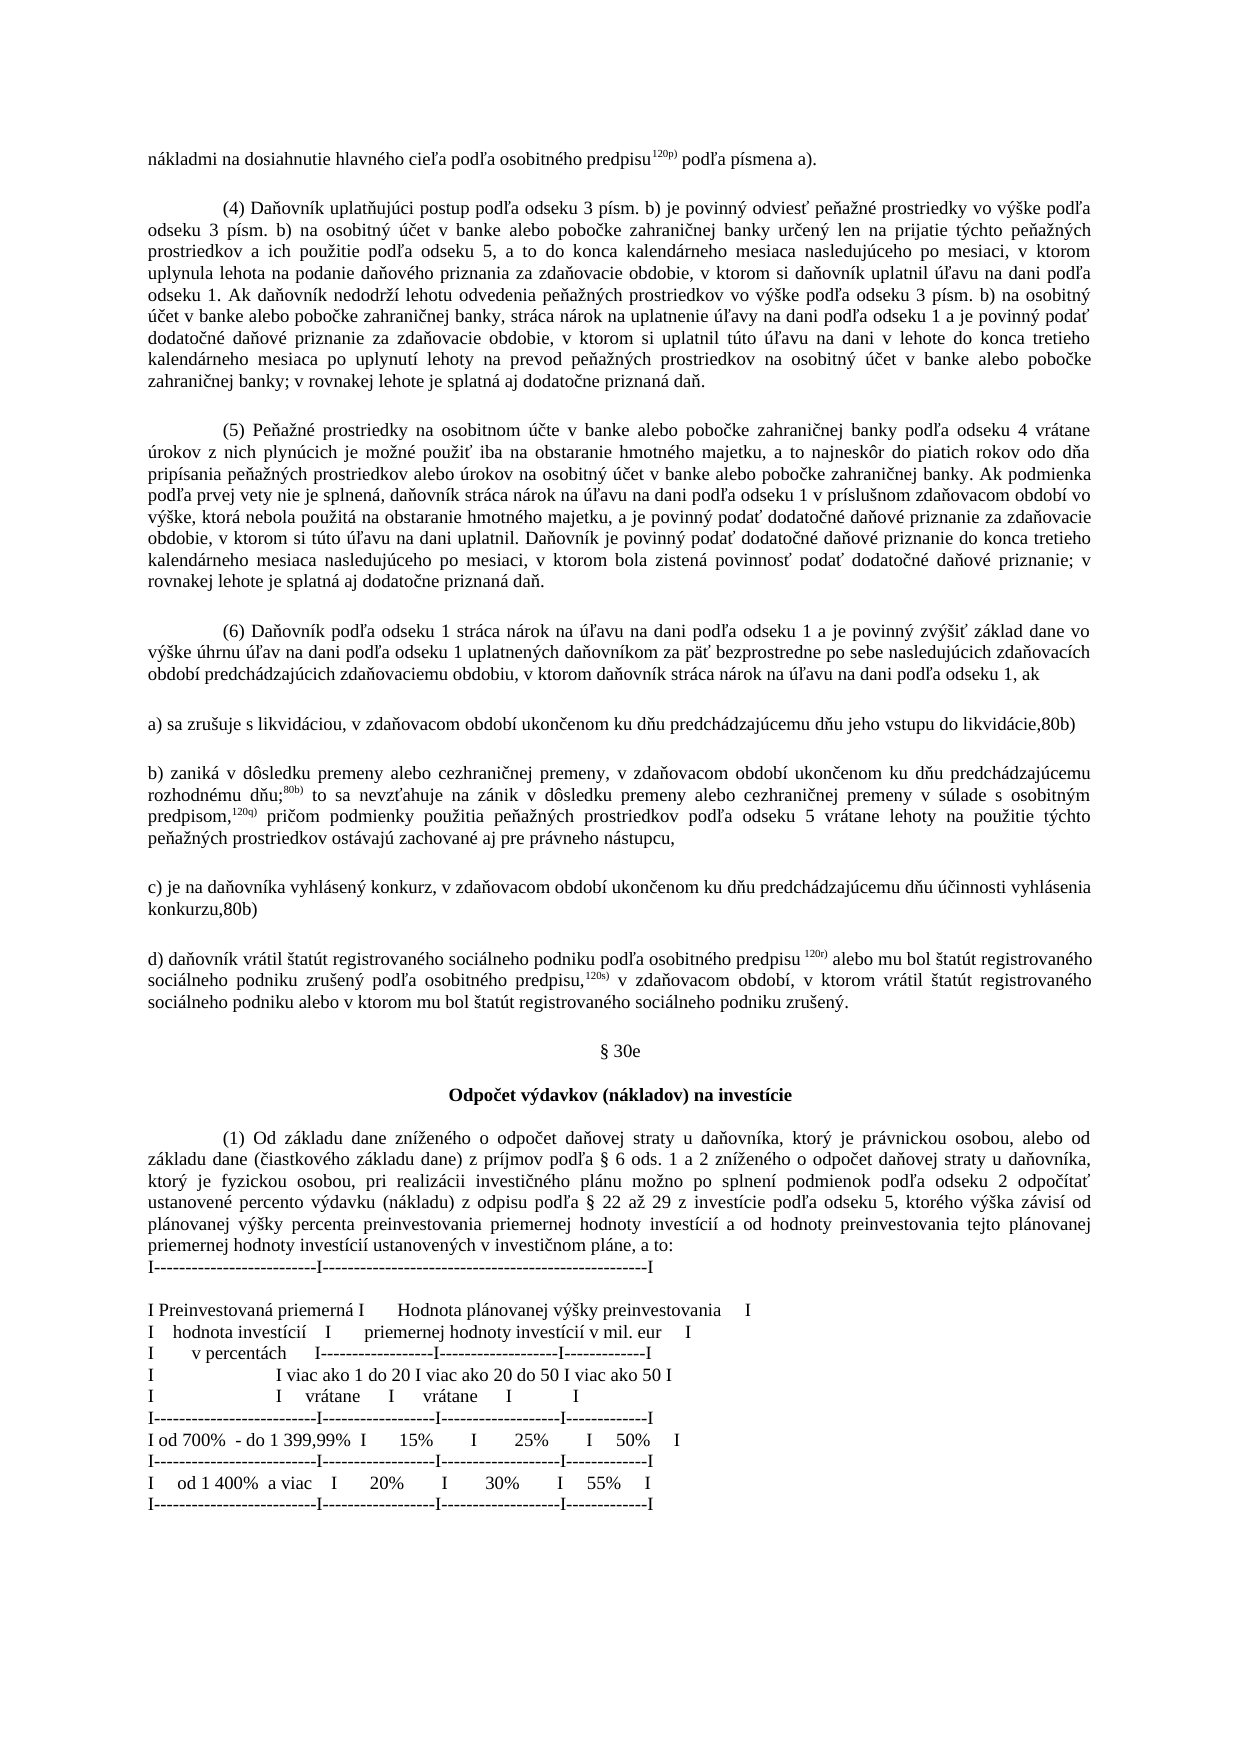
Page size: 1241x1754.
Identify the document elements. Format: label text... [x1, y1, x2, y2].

text (6) Daňovník podľa odseku 1 stráca nárok na úľavu na dani podľa odseku 1 a je povinný zvýšiť základ dane vo výške úhrnu úľav na dani podľa odseku 1 uplatnených daňovníkom za päť bezprostredne po sebe nasledujúcich zdaňovacích období predchádzajúcich zdaňovaciemu obdobiu, v ktorom daňovník stráca nárok na úľavu na dani podľa odseku 1, ak [148, 620, 1092, 684]
text a) sa zrušuje s likvidáciou, v zdaňovacom období ukončenom ku dňu predchádzajúcemu dňu jeho vstupu do likvidácie,80b) [148, 713, 1092, 734]
text I v percentách I------------------I-------------------I-------------I [148, 1342, 1092, 1364]
text I I viac ako 1 do 20 I viac ako 20 do 50 I viac ako 50 I [148, 1364, 1092, 1385]
text I od 1 400% a viac I 20% I 30% I 55% I [148, 1472, 1092, 1493]
text (1) Od základu dane zníženého o odpočet daňovej straty u daňovníka, ktorý je právnickou osobou, alebo od základu dane (čiastkového základu dane) z príjmov podľa § 6 ods. 1 a 2 zníženého o odpočet daňovej straty u daňovníka, ktorý je fyzickou osobou, pri realizácii investičného plánu možno po splnení podmienok podľa odseku 2 odpočítať ustanovené percento výdavku (nákladu) z odpisu podľa § 22 až 29 z investície podľa odseku 5, ktorého výška závisí od plánovanej výšky percenta preinvestovania priemernej hodnoty investícií a od hodnoty preinvestovania tejto plánovanej priemernej hodnoty investícií ustanovených v investičnom pláne, a to: [148, 1127, 1092, 1256]
text § 30e [148, 1040, 1092, 1062]
text I Preinvestovaná priemerná I Hodnota plánovanej výšky preinvestovania I [148, 1299, 1092, 1321]
text I--------------------------I------------------I-------------------I-------------I [148, 1493, 1092, 1515]
text I--------------------------I------------------I-------------------I-------------I [148, 1450, 1092, 1472]
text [148, 148, 1092, 169]
text (5) Peňažné prostriedky na osobitnom účte v banke alebo pobočke zahraničnej banky podľa odseku 4 vrátane úrokov z nich plynúcich je možné použiť iba na obstaranie hmotného majetku, a to najneskôr do piatich rokov odo dňa pripísania peňažných prostriedkov alebo úrokov na osobitný účet v banke alebo pobočke zahraničnej banky. Ak podmienka podľa prvej vety nie je splnená, daňovník stráca nárok na úľavu na dani podľa odseku 1 v príslušnom zdaňovacom období vo výške, ktorá nebola použitá na obstaranie hmotného majetku, a je povinný podať dodatočné daňové priznanie za zdaňovacie obdobie, v ktorom si túto úľavu na dani uplatnil. Daňovník je povinný podať dodatočné daňové priznanie do konca tretieho kalendárneho mesiaca nasledujúceho po mesiaci, v ktorom bola zistená povinnosť podať dodatočné daňové priznanie; v rovnakej lehote je splatná aj dodatočne priznaná daň. [148, 419, 1092, 592]
text c) je na daňovníka vyhlásený konkurz, v zdaňovacom období ukončenom ku dňu predchádzajúcemu dňu účinnosti vyhlásenia konkurzu,80b) [148, 876, 1092, 919]
text I I vrátane I vrátane I I [148, 1385, 1092, 1407]
text d) daňovník vrátil štatút registrovaného sociálneho podniku podľa osobitného predpisu 120r) alebo mu bol štatút registrovaného sociálneho podniku zrušený podľa osobitného predpisu,120s) v zdaňovacom období, v ktorom vrátil štatút registrovaného sociálneho podniku alebo v ktorom mu bol štatút registrovaného sociálneho podniku zrušený. [148, 948, 1092, 1012]
text I--------------------------I------------------I-------------------I-------------I [148, 1407, 1092, 1428]
text I hodnota investícií I priemernej hodnoty investícií v mil. eur I [148, 1321, 1092, 1342]
text I--------------------------I----------------------------------------------------I [148, 1256, 1092, 1277]
text Odpočet výdavkov (nákladov) na investície [148, 1083, 1092, 1105]
text (4) Daňovník uplatňujúci postup podľa odseku 3 písm. b) je povinný odviesť peňažné prostriedky vo výške podľa odseku 3 písm. b) na osobitný účet v banke alebo pobočke zahraničnej banky určený len na prijatie týchto peňažných prostriedkov a ich použitie podľa odseku 5, a to do konca kalendárneho mesiaca nasledujúceho po mesiaci, v ktorom uplynula lehota na podanie daňového priznania za zdaňovacie obdobie, v ktorom si daňovník uplatnil úľavu na dani podľa odseku 1. Ak daňovník nedodrží lehotu odvedenia peňažných prostriedkov vo výške podľa odseku 3 písm. b) na osobitný účet v banke alebo pobočke zahraničnej banky, stráca nárok na uplatnenie úľavy na dani podľa odseku 1 a je povinný podať dodatočné daňové priznanie za zdaňovacie obdobie, v ktorom si uplatnil túto úľavu na dani v lehote do konca tretieho kalendárneho mesiaca po uplynutí lehoty na prevod peňažných prostriedkov na osobitný účet v banke alebo pobočke zahraničnej banky; v rovnakej lehote je splatná aj dodatočne priznaná daň. [148, 197, 1092, 391]
text I od 700% - do 1 399,99% I 15% I 25% I 50% I [148, 1428, 1092, 1450]
text b) zaniká v dôsledku premeny alebo cezhraničnej premeny, v zdaňovacom období ukončenom ku dňu predchádzajúcemu rozhodnému dňu;80b) to sa nevzťahuje na zánik v dôsledku premeny alebo cezhraničnej premeny v súlade s osobitným predpisom,120q) pričom podmienky použitia peňažných prostriedkov podľa odseku 5 vrátane lehoty na použitie týchto peňažných prostriedkov ostávajú zachované aj pre právneho nástupcu, [148, 762, 1092, 848]
